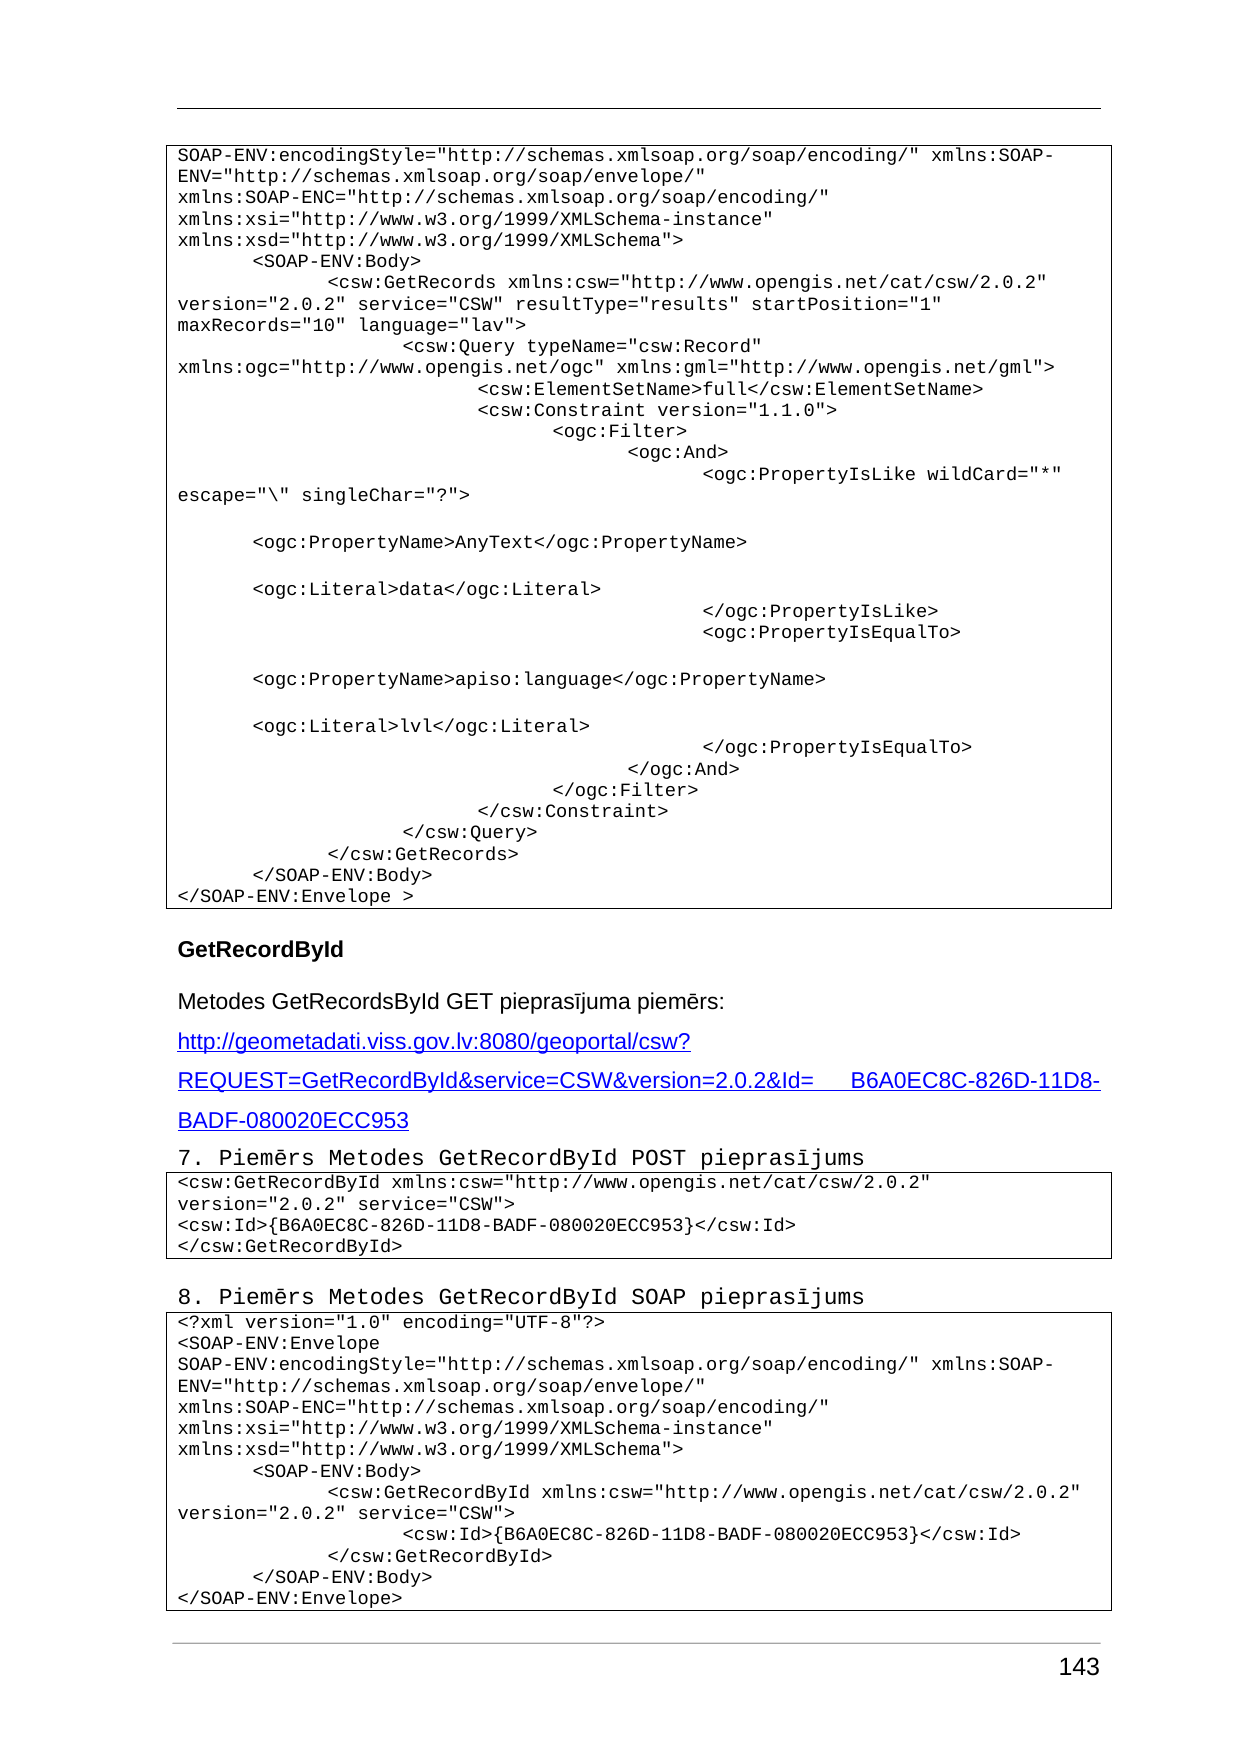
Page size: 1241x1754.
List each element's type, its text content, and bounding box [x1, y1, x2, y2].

text http://geometadati.viss.gov.lv:8080/geoportal/csw?REQUEST=GetRecordById&service=CSW&version=2.0.2&Id= B6A0EC8C-826D-11D8-BADF-080020ECC953 [177, 1028, 1100, 1090]
text http://geometadati.viss.gov.lv:8080/geoportal/csw?REQUEST=GetRecordById&service=CSW&version=2.0.2&Id= B6A0EC8C-826D-11D8-BADF-080020ECC953 [177, 1091, 1100, 1133]
text Metodes GetRecordsById GET pieprasījuma piemērs: [177, 988, 1100, 1015]
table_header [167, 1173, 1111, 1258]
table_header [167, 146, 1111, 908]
text 7. Piemērs Metodes GetRecordById POST pieprasījums [177, 1146, 1100, 1172]
text 8. Piemērs Metodes GetRecordById SOAP pieprasījums [177, 1286, 1100, 1312]
text GetRecordById [177, 936, 1100, 962]
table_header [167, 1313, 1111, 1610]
